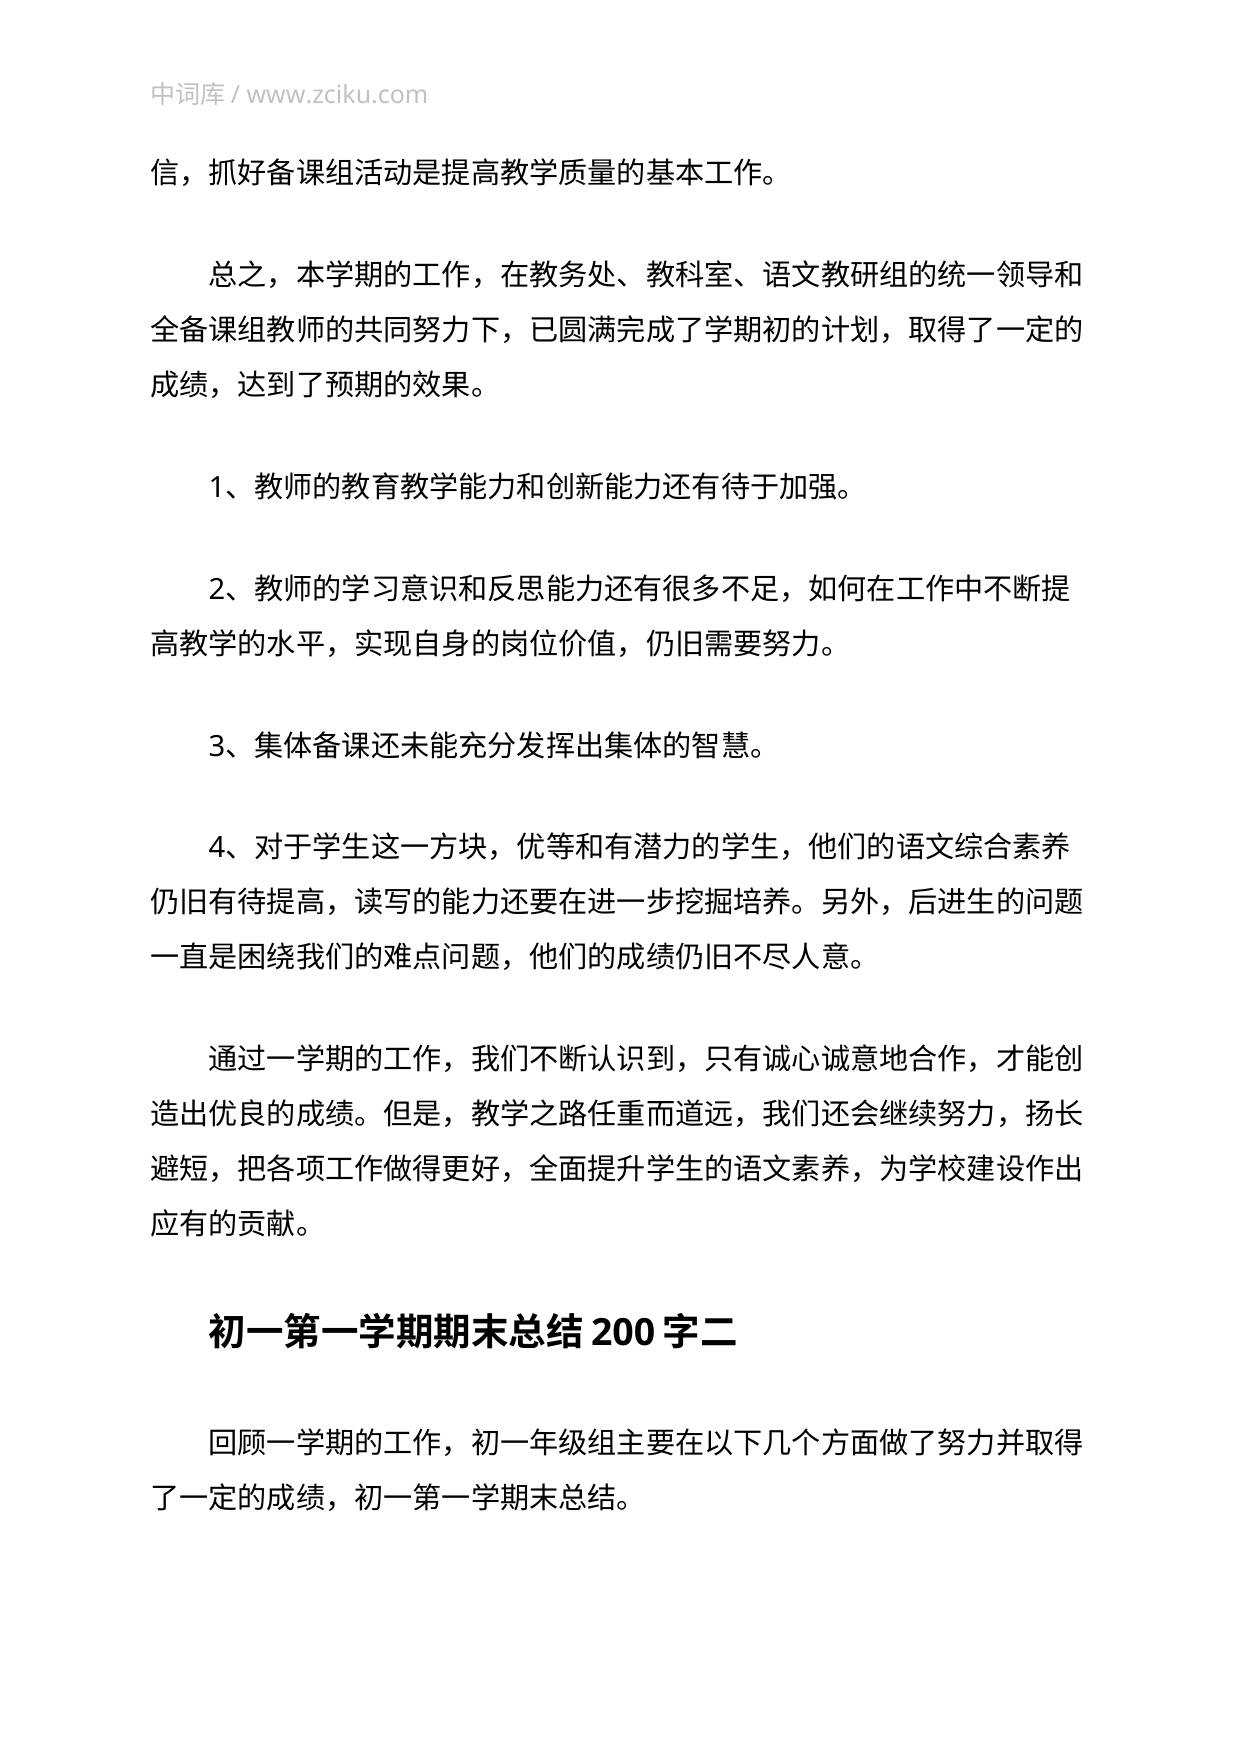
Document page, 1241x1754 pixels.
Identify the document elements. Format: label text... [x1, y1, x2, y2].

text 4、对于学生这一方块，优等和有潜力的学生，他们的语文综合素养仍旧有待提高，读写的能力还要在进一步挖掘培养。另外，后进生的问题一直是困绕我们的难点问题，他们的成绩仍旧不尽人意。 [150, 824, 1090, 976]
text 3、集体备课还未能充分发挥出集体的智慧。 [150, 722, 1090, 764]
text 通过一学期的工作，我们不断认识到，只有诚心诚意地合作，才能创造出优良的成绩。但是，教学之路任重而道远，我们还会继续努力，扬长避短，把各项工作做得更好，全面提升学生的语文素养，为学校建设作出应有的贡献。 [150, 1036, 1090, 1243]
text 总之，本学期的工作，在教务处、教科室、语文教研组的统一领导和全备课组教师的共同努力下，已圆满完成了学期初的计划，取得了一定的成绩，达到了预期的效果。 [150, 252, 1090, 404]
text 2、教师的学习意识和反思能力还有很多不足，如何在工作中不断提高教学的水平，实现自身的岗位价值，仍旧需要努力。 [150, 565, 1090, 663]
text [150, 150, 1090, 192]
text 1、教师的教育教学能力和创新能力还有待于加强。 [150, 463, 1090, 506]
text 回顾一学期的工作，初一年级组主要在以下几个方面做了努力并取得了一定的成绩，初一第一学期末总结。 [150, 1420, 1090, 1517]
text 初一第一学期期末总结200字二 [150, 1302, 1090, 1357]
